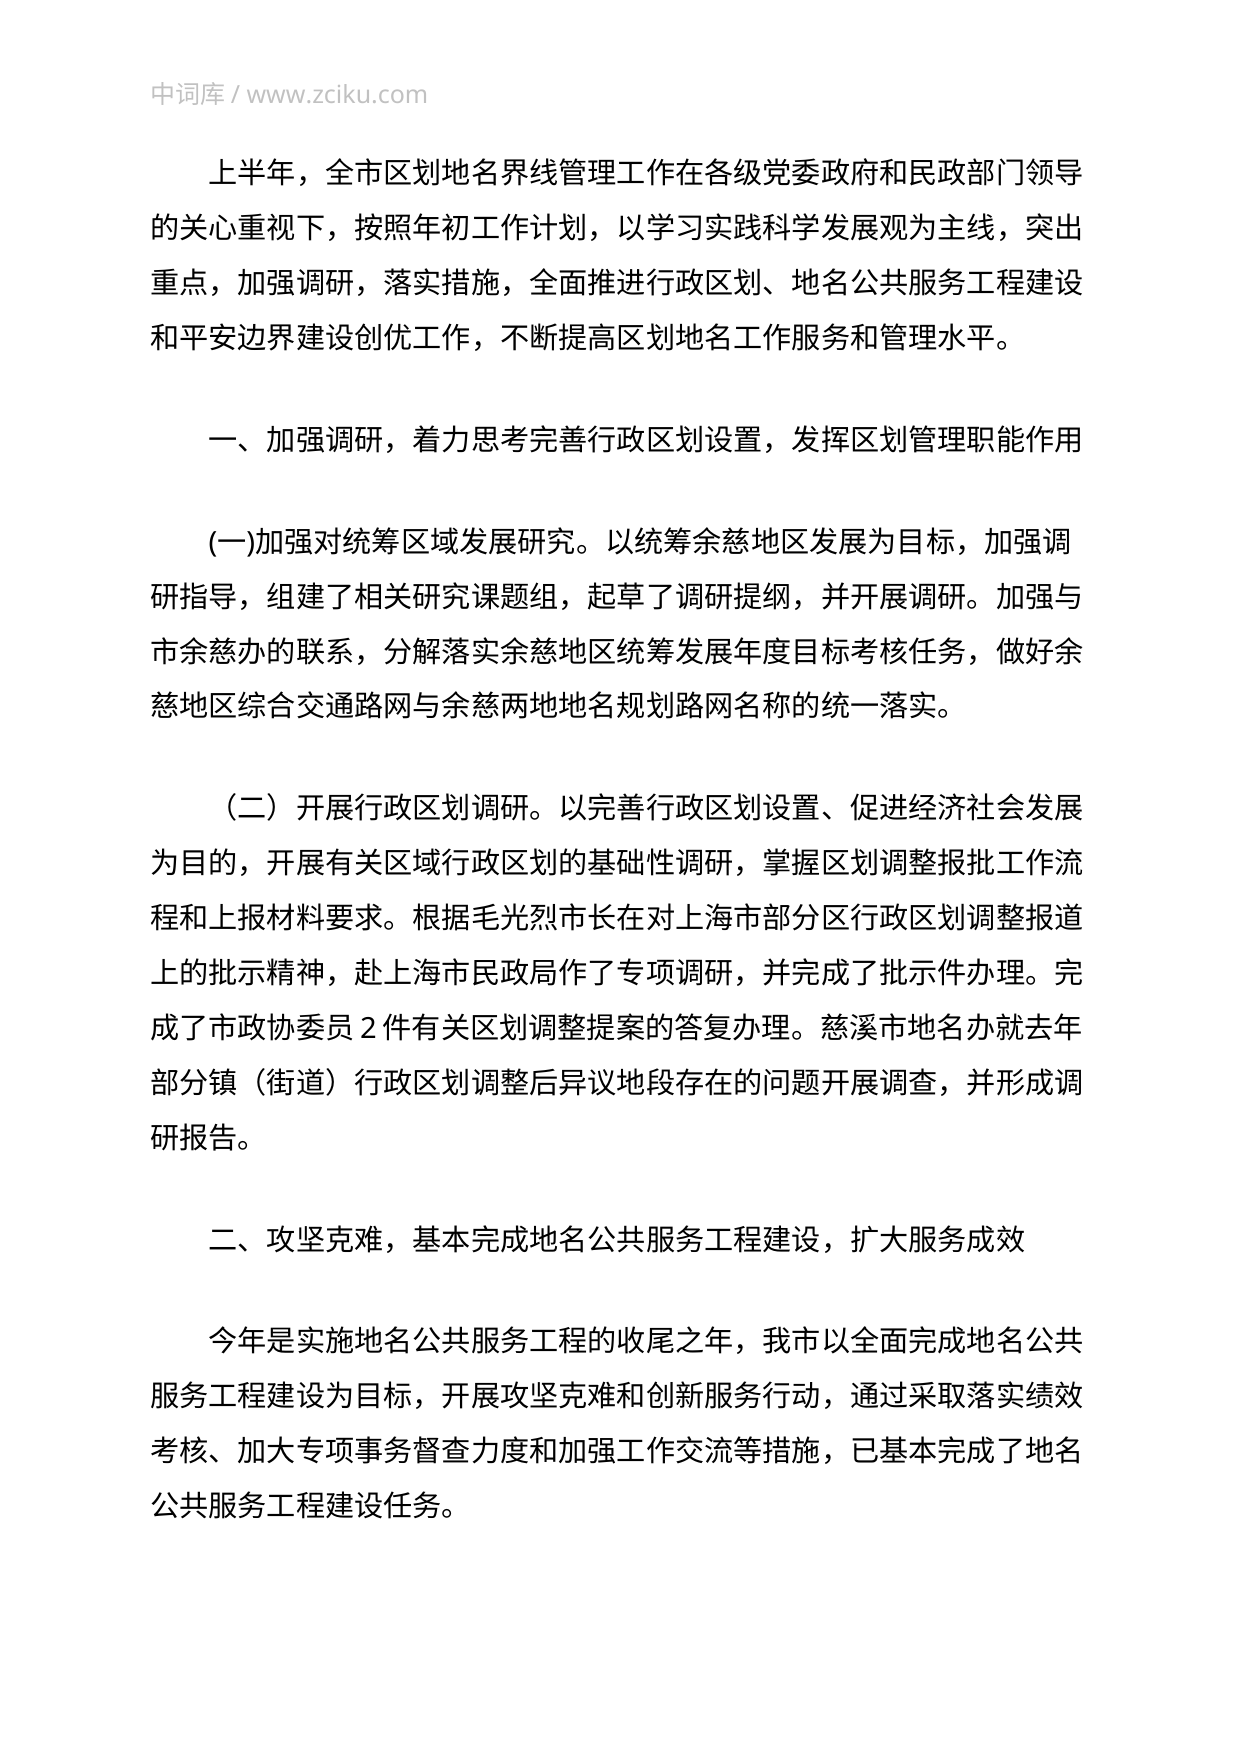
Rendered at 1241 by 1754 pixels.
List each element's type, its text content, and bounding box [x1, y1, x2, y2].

text 二、攻坚克难，基本完成地名公共服务工程建设，扩大服务成效 [150, 1216, 1090, 1258]
text （二）开展行政区划调研。以完善行政区划设置、促进经济社会发展为目的，开展有关区域行政区划的基础性调研，掌握区划调整报批工作流程和上报材料要求。根据毛光烈市长在对上海市部分区行政区划调整报道上的批示精神，赴上海市民政局作了专项调研，并完成了批示件办理。完成了市政协委员2件有关区划调整提案的答复办理。慈溪市地名办就去年部分镇（街道）行政区划调整后异议地段存在的问题开展调查，并形成调研报告。 [150, 785, 1090, 1157]
text 上半年，全市区划地名界线管理工作在各级党委政府和民政部门领导的关心重视下，按照年初工作计划，以学习实践科学发展观为主线，突出重点，加强调研，落实措施，全面推进行政区划、地名公共服务工程建设和平安边界建设创优工作，不断提高区划地名工作服务和管理水平。 [150, 150, 1090, 357]
text 一、加强调研，着力思考完善行政区划设置，发挥区划管理职能作用 [150, 416, 1090, 459]
text (一)加强对统筹区域发展研究。以统筹余慈地区发展为目标，加强调研指导，组建了相关研究课题组，起草了调研提纲，并开展调研。加强与市余慈办的联系，分解落实余慈地区统筹发展年度目标考核任务，做好余慈地区综合交通路网与余慈两地地名规划路网名称的统一落实。 [150, 518, 1090, 725]
text 今年是实施地名公共服务工程的收尾之年，我市以全面完成地名公共服务工程建设为目标，开展攻坚克难和创新服务行动，通过采取落实绩效考核、加大专项事务督查力度和加强工作交流等措施，已基本完成了地名公共服务工程建设任务。 [150, 1318, 1090, 1525]
